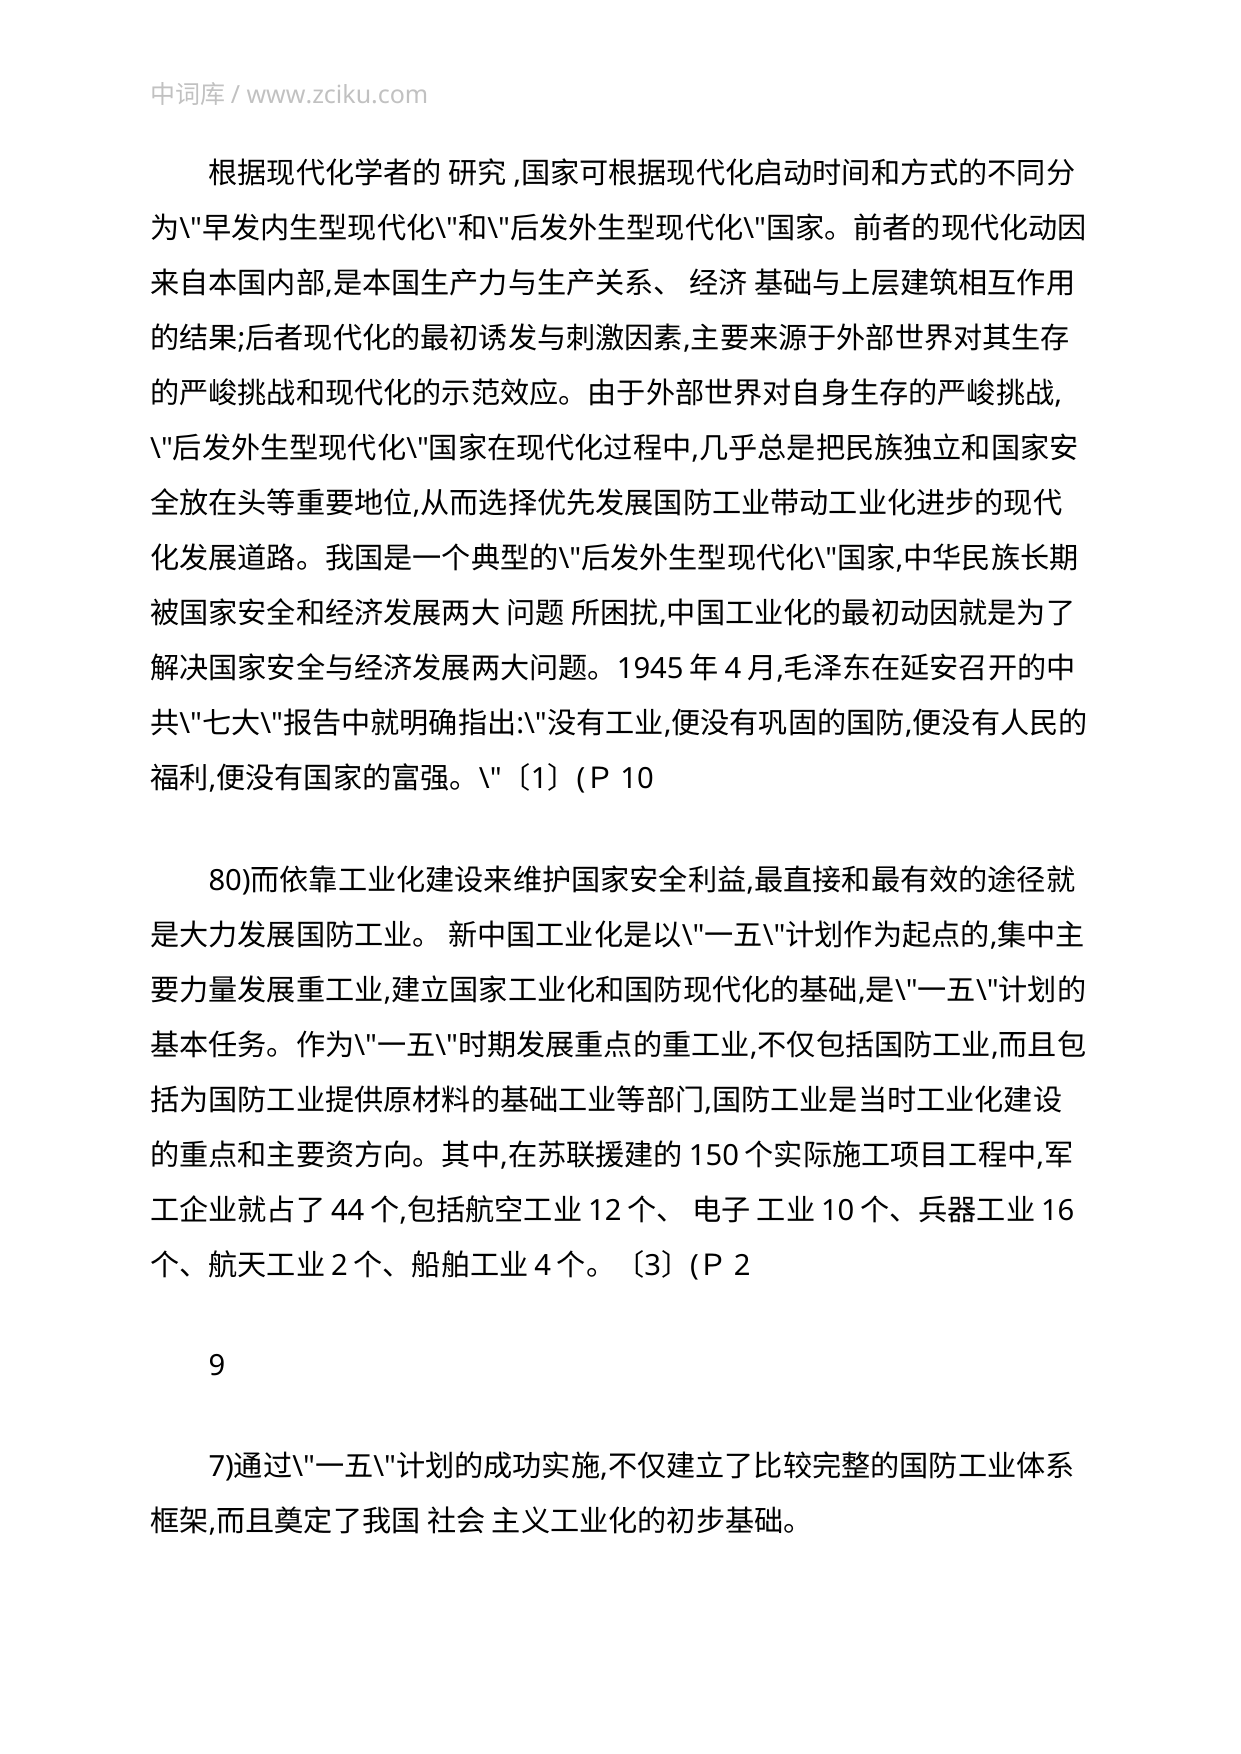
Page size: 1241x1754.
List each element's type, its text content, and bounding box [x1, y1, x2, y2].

text 80)而依靠工业化建设来维护国家安全利益,最直接和最有效的途径就是大力发展国防工业。 新中国工业化是以\"一五\"计划作为起点的,集中主要力量发展重工业,建立国家工业化和国防现代化的基础,是\"一五\"计划的基本任务。作为\"一五\"时期发展重点的重工业,不仅包括国防工业,而且包括为国防工业提供原材料的基础工业等部门,国防工业是当时工业化建设的重点和主要资方向。其中,在苏联援建的150个实际施工项目工程中,军工企业就占了44个,包括航空工业12个、 电子 工业10个、兵器工业16个、航天工业2个、船舶工业4个。〔3〕(Ｐ2 [150, 857, 1090, 1284]
text 9 [150, 1344, 1090, 1384]
text 根据现代化学者的 研究 ,国家可根据现代化启动时间和方式的不同分为\"早发内生型现代化\"和\"后发外生型现代化\"国家。前者的现代化动因来自本国内部,是本国生产力与生产关系、 经济 基础与上层建筑相互作用的结果;后者现代化的最初诱发与刺激因素,主要来源于外部世界对其生存的严峻挑战和现代化的示范效应。由于外部世界对自身生存的严峻挑战,\"后发外生型现代化\"国家在现代化过程中,几乎总是把民族独立和国家安全放在头等重要地位,从而选择优先发展国防工业带动工业化进步的现代化发展道路。我国是一个典型的\"后发外生型现代化\"国家,中华民族长期被国家安全和经济发展两大 问题 所困扰,中国工业化的最初动因就是为了解决国家安全与经济发展两大问题。1945年4月,毛泽东在延安召开的中共\"七大\"报告中就明确指出:\"没有工业,便没有巩固的国防,便没有人民的福利,便没有国家的富强。\"〔1〕(Ｐ10 [150, 150, 1090, 797]
text 7)通过\"一五\"计划的成功实施,不仅建立了比较完整的国防工业体系框架,而且奠定了我国 社会 主义工业化的初步基础。 [150, 1442, 1090, 1540]
